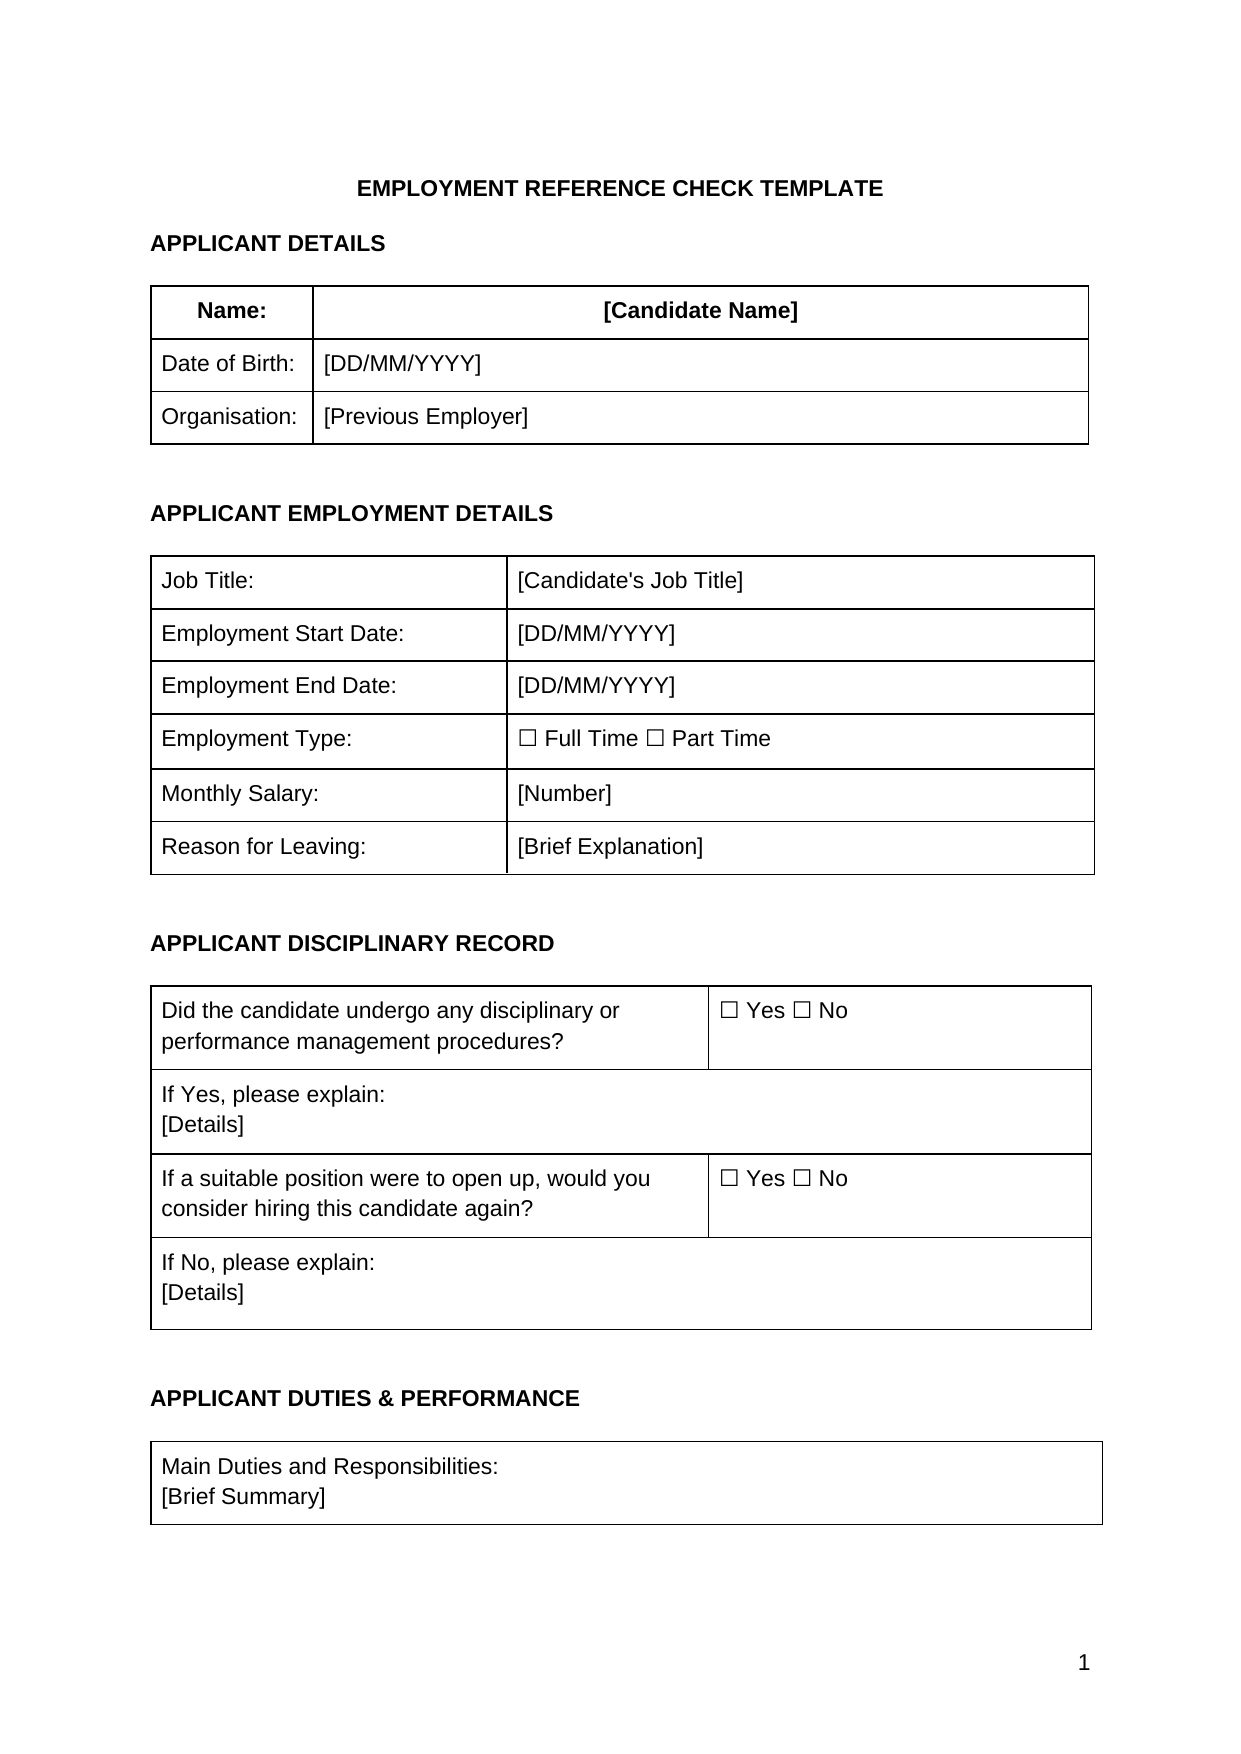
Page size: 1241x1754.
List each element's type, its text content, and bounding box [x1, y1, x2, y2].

text EMPLOYMENT REFERENCE CHECK TEMPLATE [150, 175, 1090, 201]
table_cell Organisation: [152, 392, 312, 443]
table_cell If a suitable position were to open up, would you consider hiring this candidate again? [152, 1155, 708, 1236]
table_cell Employment Type: [152, 715, 506, 768]
table_cell [Brief Explanation] [508, 822, 1094, 873]
table_cell Employment Start Date: [152, 610, 506, 660]
table_header Job Title: [152, 557, 506, 608]
table_header ☐ Yes ☐ No [709, 987, 1091, 1069]
table_header Main Duties and Responsibilities: [Brief Summary] [152, 1442, 1102, 1523]
table_header Did the candidate undergo any disciplinary or performance management procedures? [152, 987, 708, 1069]
table_cell Employment End Date: [152, 662, 506, 713]
table_cell [Previous Employer] [314, 392, 1088, 443]
table_cell [Number] [508, 770, 1094, 821]
table_header [Candidate Name] [314, 287, 1088, 338]
table_cell Reason for Leaving: [152, 822, 506, 873]
text APPLICANT DISCIPLINARY RECORD [150, 930, 1090, 957]
text APPLICANT DETAILS [150, 230, 1090, 257]
table_cell ☐ Yes ☐ No [709, 1155, 1091, 1236]
table_header Name: [152, 287, 312, 338]
table_header [Candidate's Job Title] [508, 557, 1094, 608]
text APPLICANT DUTIES & PERFORMANCE [150, 1385, 1090, 1412]
table_cell ☐ Full Time ☐ Part Time [508, 715, 1094, 768]
table_cell Date of Birth: [152, 340, 312, 391]
table_cell [DD/MM/YYYY] [314, 340, 1088, 391]
table_cell [DD/MM/YYYY] [508, 610, 1094, 660]
text APPLICANT EMPLOYMENT DETAILS [150, 500, 1090, 526]
table_cell Monthly Salary: [152, 770, 506, 821]
table_cell If No, please explain: [Details] [152, 1238, 1091, 1329]
table_cell [DD/MM/YYYY] [508, 662, 1094, 713]
table_cell If Yes, please explain: [Details] [152, 1070, 1091, 1153]
